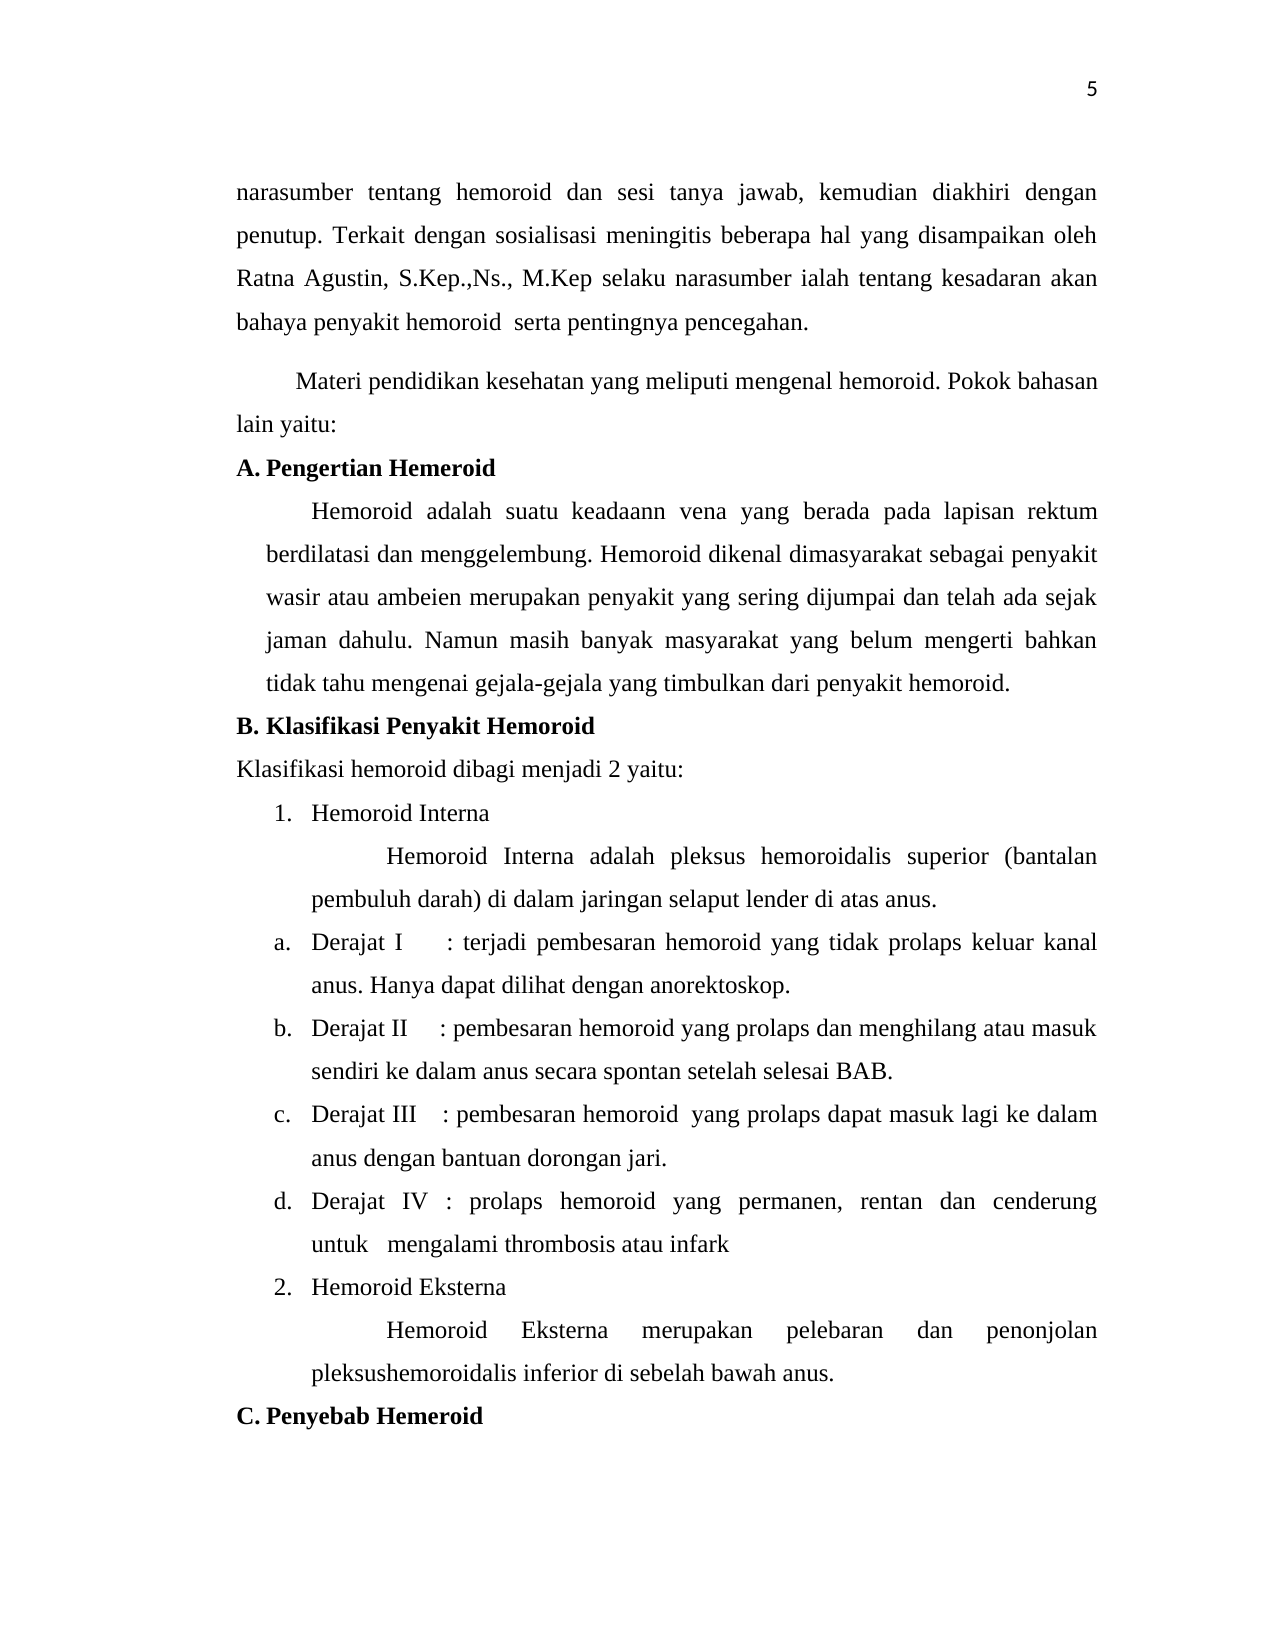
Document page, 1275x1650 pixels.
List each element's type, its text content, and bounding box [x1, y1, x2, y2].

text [236, 177, 1098, 335]
text Klasifikasi hemoroid dibagi menjadi 2 yaitu: [236, 754, 1098, 783]
list Hemoroid adalah suatu keadaann vena yang berada pada lapisan rektum berdilatasi dan menggelembung. Hemoroid dikenal dimasyarakat sebagai penyakit wasir atau ambeien merupakan penyakit yang sering dijumpai dan telah ada sejak jaman dahulu. Namun masih banyak masyarakat yang belum mengerti bahkan tidak tahu mengenai gejala-gejala yang timbulkan dari penyakit hemoroid. [266, 496, 1098, 697]
list Hemoroid Interna [274, 798, 1098, 826]
list Pengertian Hemeroid [236, 453, 1098, 481]
list Hemoroid Interna adalah pleksus hemoroidalis superior (bantalan pembuluh darah) di dalam jaringan selaput lender di atas anus. [311, 841, 1098, 913]
list Hemoroid Eksterna merupakan pelebaran dan penonjolan pleksushemoroidalis inferior di sebelah bawah anus. [311, 1315, 1098, 1387]
list Klasifikasi Penyakit Hemoroid [236, 711, 1098, 740]
list Derajat IV : prolaps hemoroid yang permanen, rentan dan cenderung untuk mengalami thrombosis atau infark [274, 1186, 1098, 1258]
list Materi pendidikan kesehatan yang meliputi mengenal hemoroid. Pokok bahasan lain yaitu: [236, 366, 1098, 438]
list Hemoroid Eksterna [274, 1272, 1098, 1301]
list Derajat II : pembesaran hemoroid yang prolaps dan menghilang atau masuk sendiri ke dalam anus secara spontan setelah selesai BAB. [274, 1013, 1098, 1085]
list Derajat III : pembesaran hemoroid yang prolaps dapat masuk lagi ke dalam anus dengan bantuan dorongan jari. [274, 1099, 1098, 1171]
list Derajat I : terjadi pembesaran hemoroid yang tidak prolaps keluar kanal anus. Hanya dapat dilihat dengan anorektoskop. [274, 927, 1098, 999]
list Penyebab Hemeroid [236, 1401, 1098, 1430]
